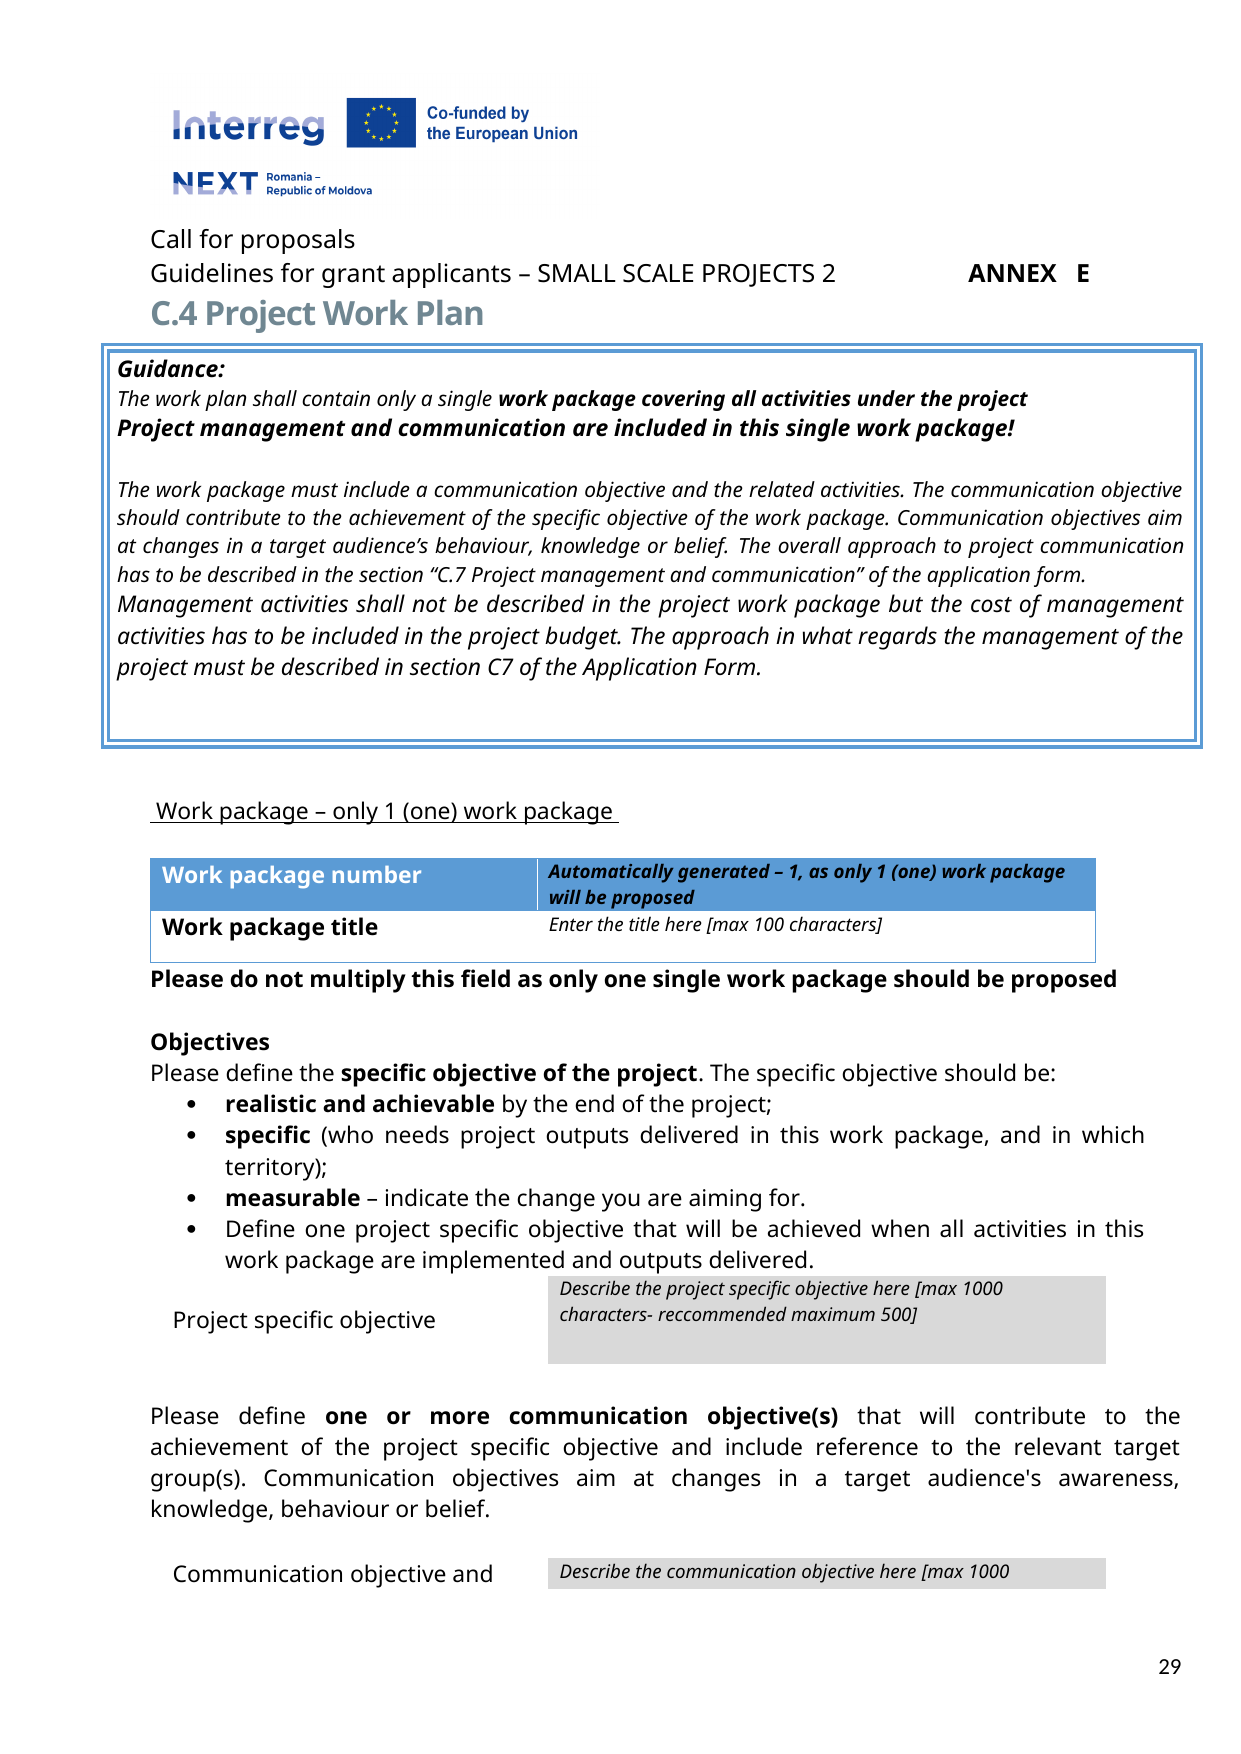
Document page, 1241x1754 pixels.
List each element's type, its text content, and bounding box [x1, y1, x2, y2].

text Please do not multiply this field as only one single work package should be proposed [150, 963, 1181, 994]
list specific (who needs project outputs delivered in this work package, and in which territory); [187, 1119, 1146, 1182]
list measurable – indicate the change you are aiming for. [187, 1182, 1146, 1213]
list realistic and achievable by the end of the project; [187, 1088, 1146, 1119]
text C.4 Project Work Plan [150, 289, 1181, 335]
table_cell Enter the title here [max 100 characters] [538, 911, 1095, 962]
table_header Project specific objective [161, 1276, 548, 1364]
table_header Describe the communication objective here [max 1000 characters- reccommended maximum 500] [548, 1558, 1106, 1589]
table_header Automatically generated – 1, as only 1 (one) work package will be proposed [538, 859, 1095, 910]
text Please define the specific objective of the project. The specific objective should be: [150, 1057, 1146, 1088]
text Objectives [150, 1026, 1181, 1057]
table_header Guidance: The work plan shall contain only a single work package covering all activities under the project Project management and communication are included in this single work package! The work package must include a communication objective and the related activities. The communication objective should contribute to the achievement of the specific objective of the work package. Communication objectives aim at changes in a target audience’s behaviour, knowledge or belief. The overall approach to project communication has to be described in the section “C.7 Project management and communication” of the application form. Management activities shall not be described in the project work package but the cost of management activities has to be included in the project budget. The approach in what regards the management of the project must be described in section C7 of the Application Form. [106, 346, 1198, 739]
table_header Communication objective and target audience [161, 1553, 548, 1589]
table_header Work package number [151, 859, 537, 910]
text Work package – only 1 (one) work package [150, 795, 1181, 827]
text Please define one or more communication objective(s) that will contribute to the achievement of the project specific objective and include reference to the relevant target group(s). Communication objectives aim at changes in a target audience's awareness, knowledge, behaviour or belief. [150, 1399, 1181, 1524]
picture [150, 73, 600, 219]
table_cell Work package title [151, 911, 537, 962]
table_header Describe the project specific objective here [max 1000 characters- reccommended maximum 500] [548, 1276, 1106, 1364]
list Define one project specific objective that will be achieved when all activities in this work package are implemented and outputs delivered. [187, 1213, 1146, 1276]
